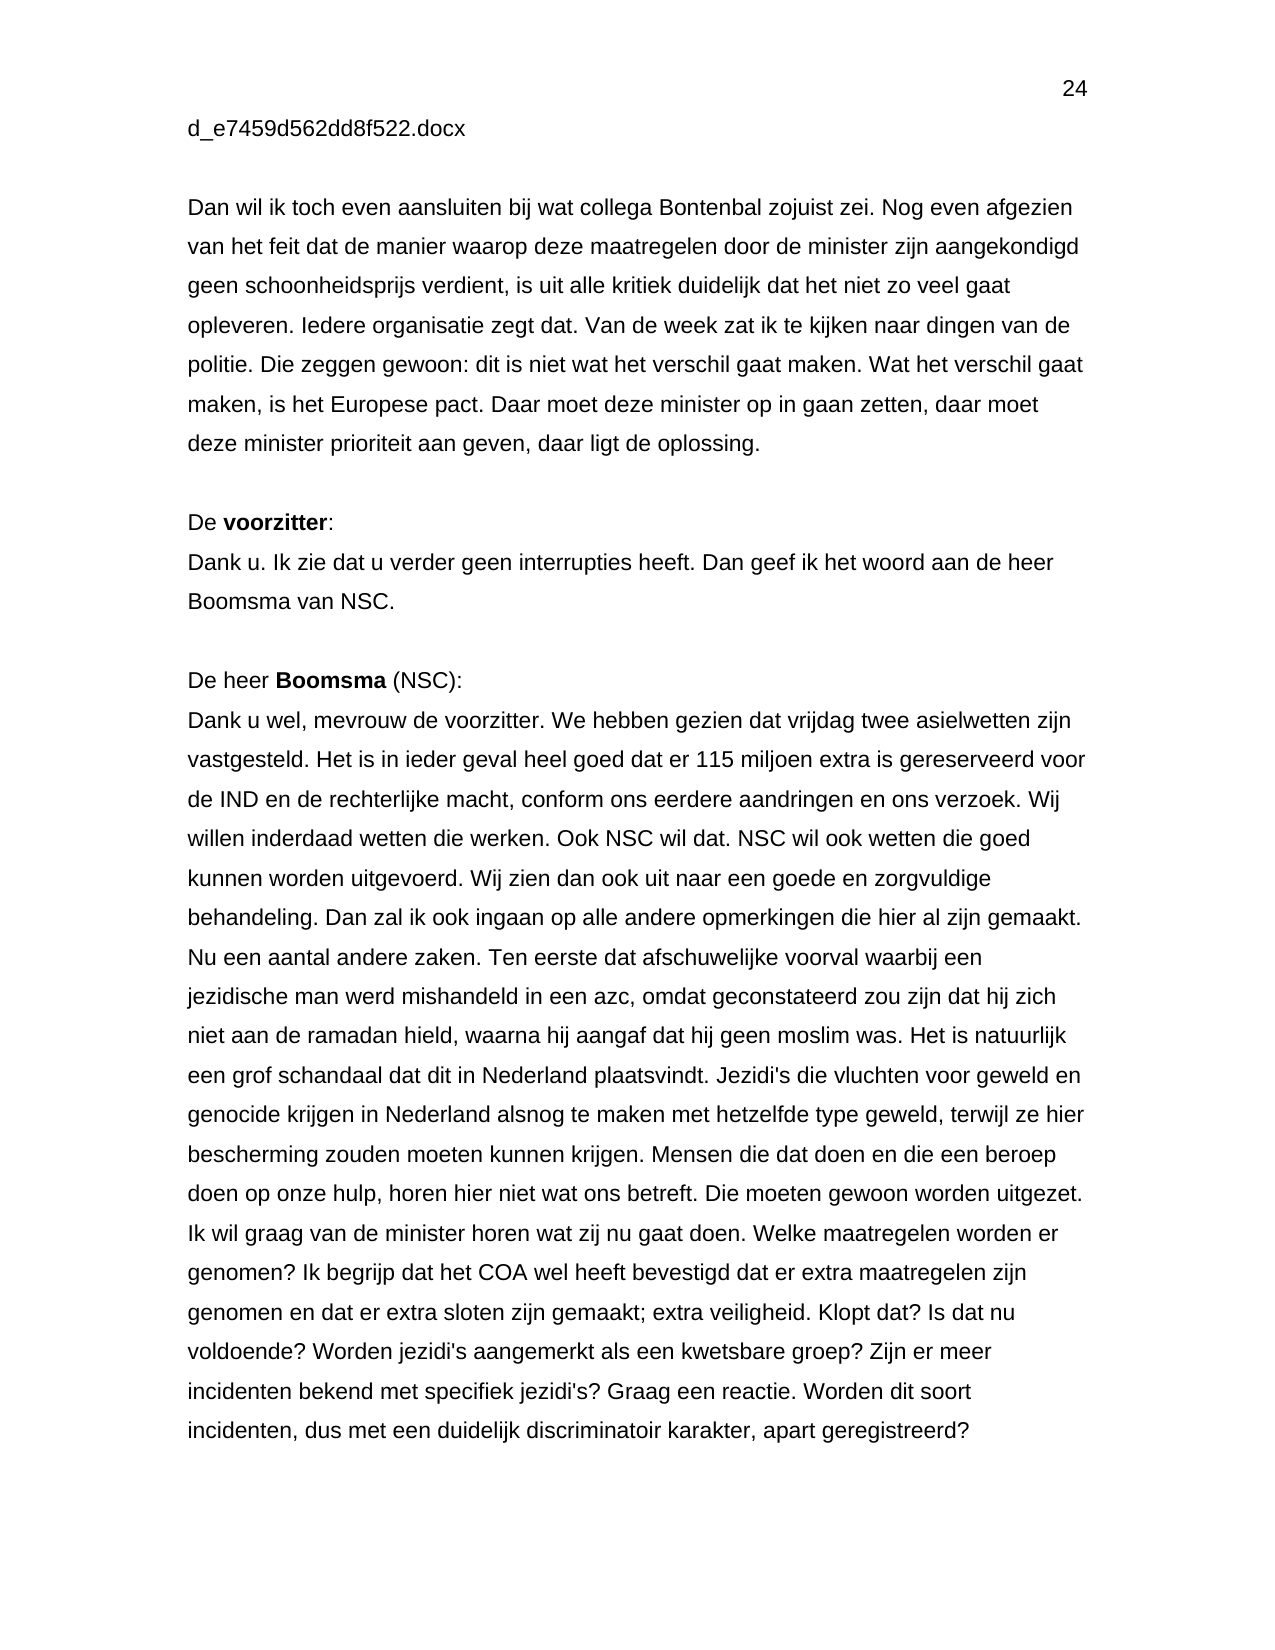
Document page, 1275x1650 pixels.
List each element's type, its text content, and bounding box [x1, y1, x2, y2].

text Nu een aantal andere zaken. Ten eerste dat afschuwelijke voorval waarbij een jezidische man werd mishandeld in een azc, omdat geconstateerd zou zijn dat hij zich niet aan de ramadan hield, waarna hij aangaf dat hij geen moslim was. Het is natuurlijk een grof schandaal dat dit in Nederland plaatsvindt. Jezidi's die vluchten voor geweld en genocide krijgen in Nederland alsnog te maken met hetzelfde type geweld, terwijl ze hier bescherming zouden moeten kunnen krijgen. Mensen die dat doen en die een beroep doen op onze hulp, horen hier niet wat ons betreft. Die moeten gewoon worden uitgezet. Ik wil graag van de minister horen wat zij nu gaat doen. Welke maatregelen worden er genomen? Ik begrijp dat het COA wel heeft bevestigd dat er extra maatregelen zijn genomen en dat er extra sloten zijn gemaakt; extra veiligheid. Klopt dat? Is dat nu voldoende? Worden jezidi's aangemerkt als een kwetsbare groep? Zijn er meer incidenten bekend met specifiek jezidi's? Graag een reactie. Worden dit soort incidenten, dus met een duidelijk discriminatoir karakter, apart geregistreerd? [187, 943, 1087, 1444]
text De heer Boomsma (NSC): [187, 667, 1087, 693]
text De voorzitter: [187, 509, 1087, 536]
text Dan wil ik toch even aansluiten bij wat collega Bontenbal zojuist zei. Nog even afgezien van het feit dat de manier waarop deze maatregelen door de minister zijn aangekondigd geen schoonheidsprijs verdient, is uit alle kritiek duidelijk dat het niet zo veel gaat opleveren. Iedere organisatie zegt dat. Van de week zat ik te kijken naar dingen van de politie. Die zeggen gewoon: dit is niet wat het verschil gaat maken. Wat het verschil gaat maken, is het Europese pact. Daar moet deze minister op in gaan zetten, daar moet deze minister prioriteit aan geven, daar ligt de oplossing. [187, 193, 1087, 457]
text Dank u wel, mevrouw de voorzitter. We hebben gezien dat vrijdag twee asielwetten zijn vastgesteld. Het is in ieder geval heel goed dat er 115 miljoen extra is gereserveerd voor de IND en de rechterlijke macht, conform ons eerdere aandringen en ons verzoek. Wij willen inderdaad wetten die werken. Ook NSC wil dat. NSC wil ook wetten die goed kunnen worden uitgevoerd. Wij zien dan ook uit naar een goede en zorgvuldige behandeling. Dan zal ik ook ingaan op alle andere opmerkingen die hier al zijn gemaakt. [187, 707, 1087, 930]
text Dank u. Ik zie dat u verder geen interrupties heeft. Dan geef ik het woord aan de heer Boomsma van NSC. [187, 549, 1087, 614]
